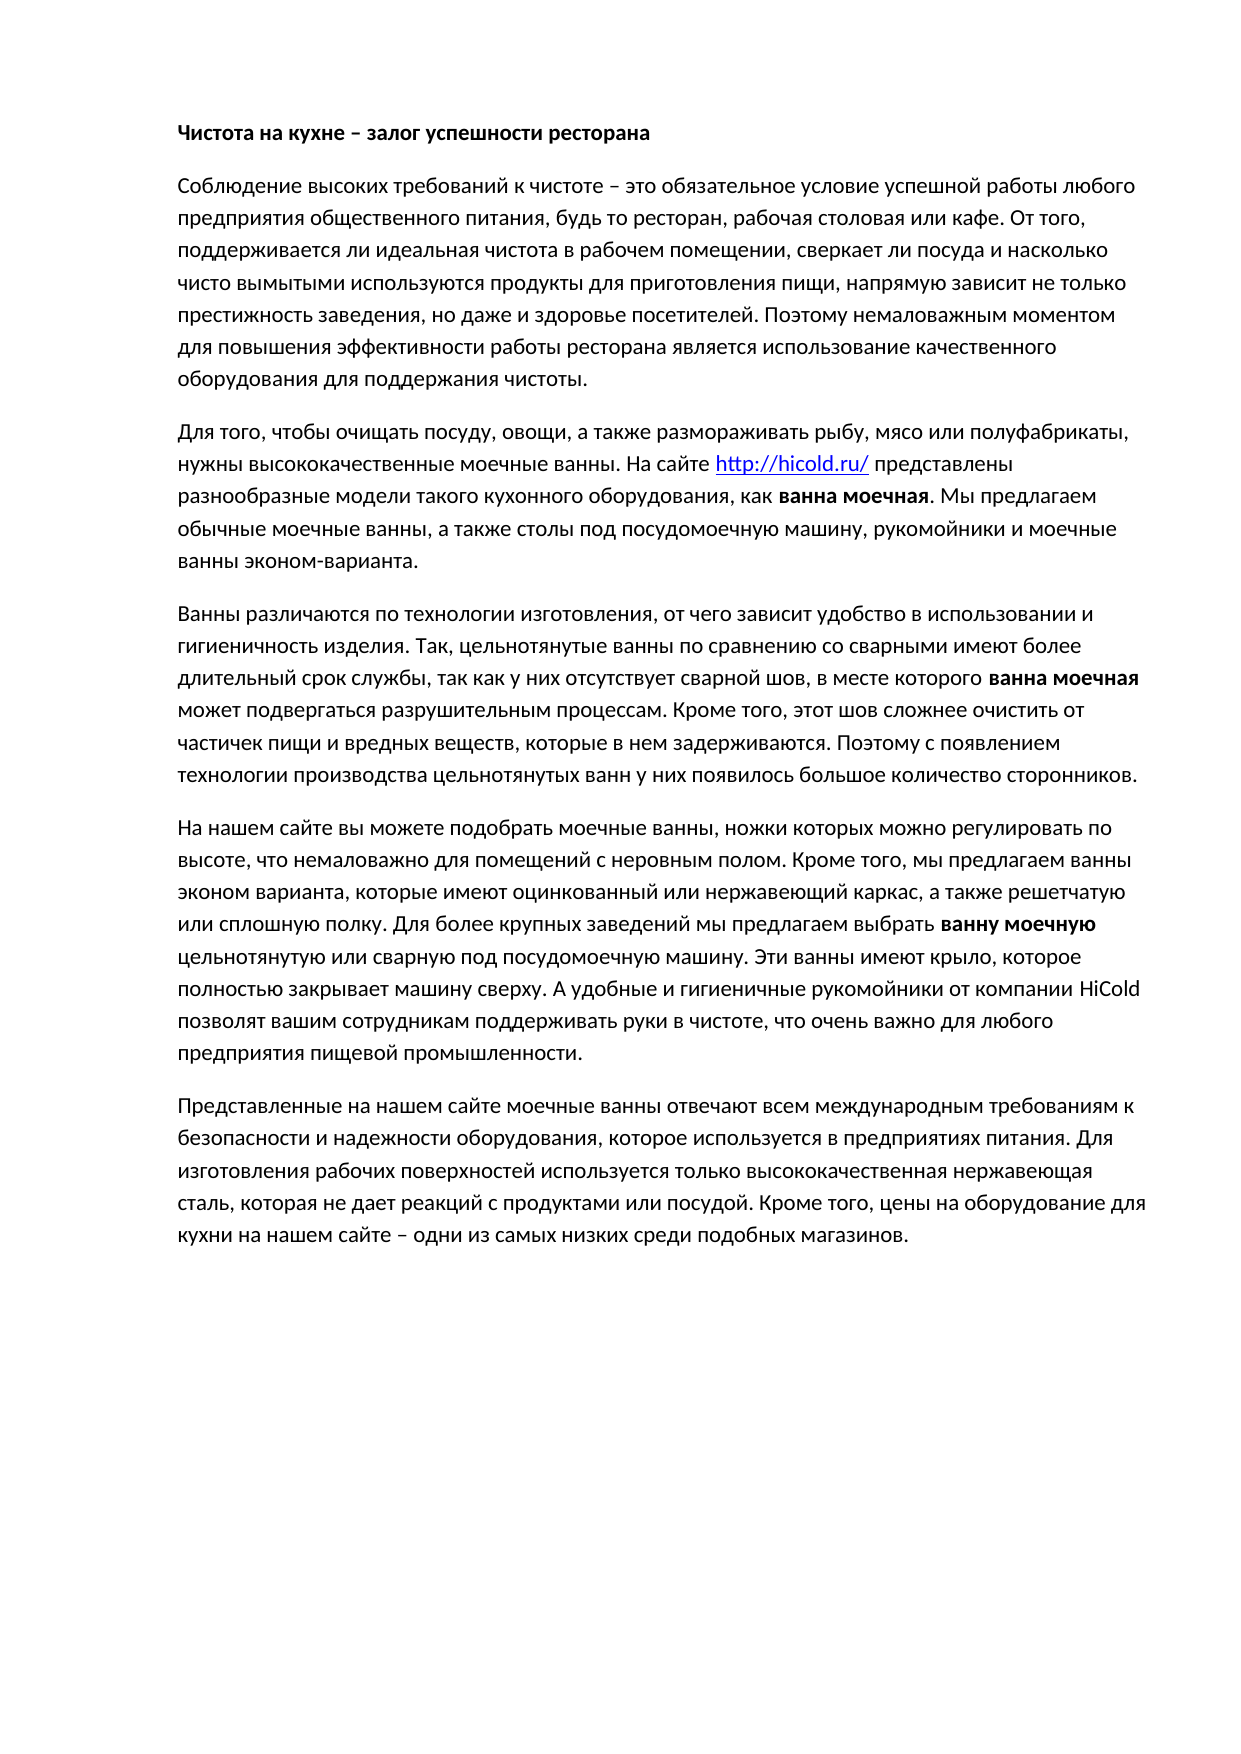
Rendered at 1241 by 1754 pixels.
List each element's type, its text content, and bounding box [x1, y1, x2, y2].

text Ванны различаются по технологии изготовления, от чего зависит удобство в использовании и гигиеничность изделия. Так, цельнотянутые ванны по сравнению со сварными имеют более длительный срок службы, так как у них отсутствует сварной шов, в месте которого ванна моечная может подвергаться разрушительным процессам. Кроме того, этот шов сложнее очистить от частичек пищи и вредных веществ, которые в нем задерживаются. Поэтому с появлением технологии производства цельнотянутых ванн у них появилось большое количество сторонников. [177, 599, 1152, 788]
text Для того, чтобы очищать посуду, овощи, а также размораживать рыбу, мясо или полуфабрикаты, нужны высококачественные моечные ванны. На сайте http://hicold.ru/ представлены разнообразные модели такого кухонного оборудования, как ванна моечная. Мы предлагаем обычные моечные ванны, а также столы под посудомоечную машину, рукомойники и моечные ванны эконом-варианта. [177, 417, 1152, 574]
text Представленные на нашем сайте моечные ванны отвечают всем международным требованиям к безопасности и надежности оборудования, которое используется в предприятиях питания. Для изготовления рабочих поверхностей используется только высококачественная нержавеющая сталь, которая не дает реакций с продуктами или посудой. Кроме того, цены на оборудование для кухни на нашем сайте – одни из самых низких среди подобных магазинов. [177, 1091, 1152, 1248]
text На нашем сайте вы можете подобрать моечные ванны, ножки которых можно регулировать по высоте, что немаловажно для помещений с неровным полом. Кроме того, мы предлагаем ванны эконом варианта, которые имеют оцинкованный или нержавеющий каркас, а также решетчатую или сплошную полку. Для более крупных заведений мы предлагаем выбрать ванну моечную цельнотянутую или сварную под посудомоечную машину. Эти ванны имеют крыло, которое полностью закрывает машину сверху. А удобные и гигиеничные рукомойники от компании HiCold позволят вашим сотрудникам поддерживать руки в чистоте, что очень важно для любого предприятия пищевой промышленности. [177, 813, 1152, 1066]
text Соблюдение высоких требований к чистоте – это обязательное условие успешной работы любого предприятия общественного питания, будь то ресторан, рабочая столовая или кафе. От того, поддерживается ли идеальная чистота в рабочем помещении, сверкает ли посуда и насколько чисто вымытыми используются продукты для приготовления пищи, напрямую зависит не только престижность заведения, но даже и здоровье посетителей. Поэтому немаловажным моментом для повышения эффективности работы ресторана является использование качественного оборудования для поддержания чистоты. [177, 171, 1152, 392]
text Чистота на кухне – залог успешности ресторана [177, 118, 1152, 146]
